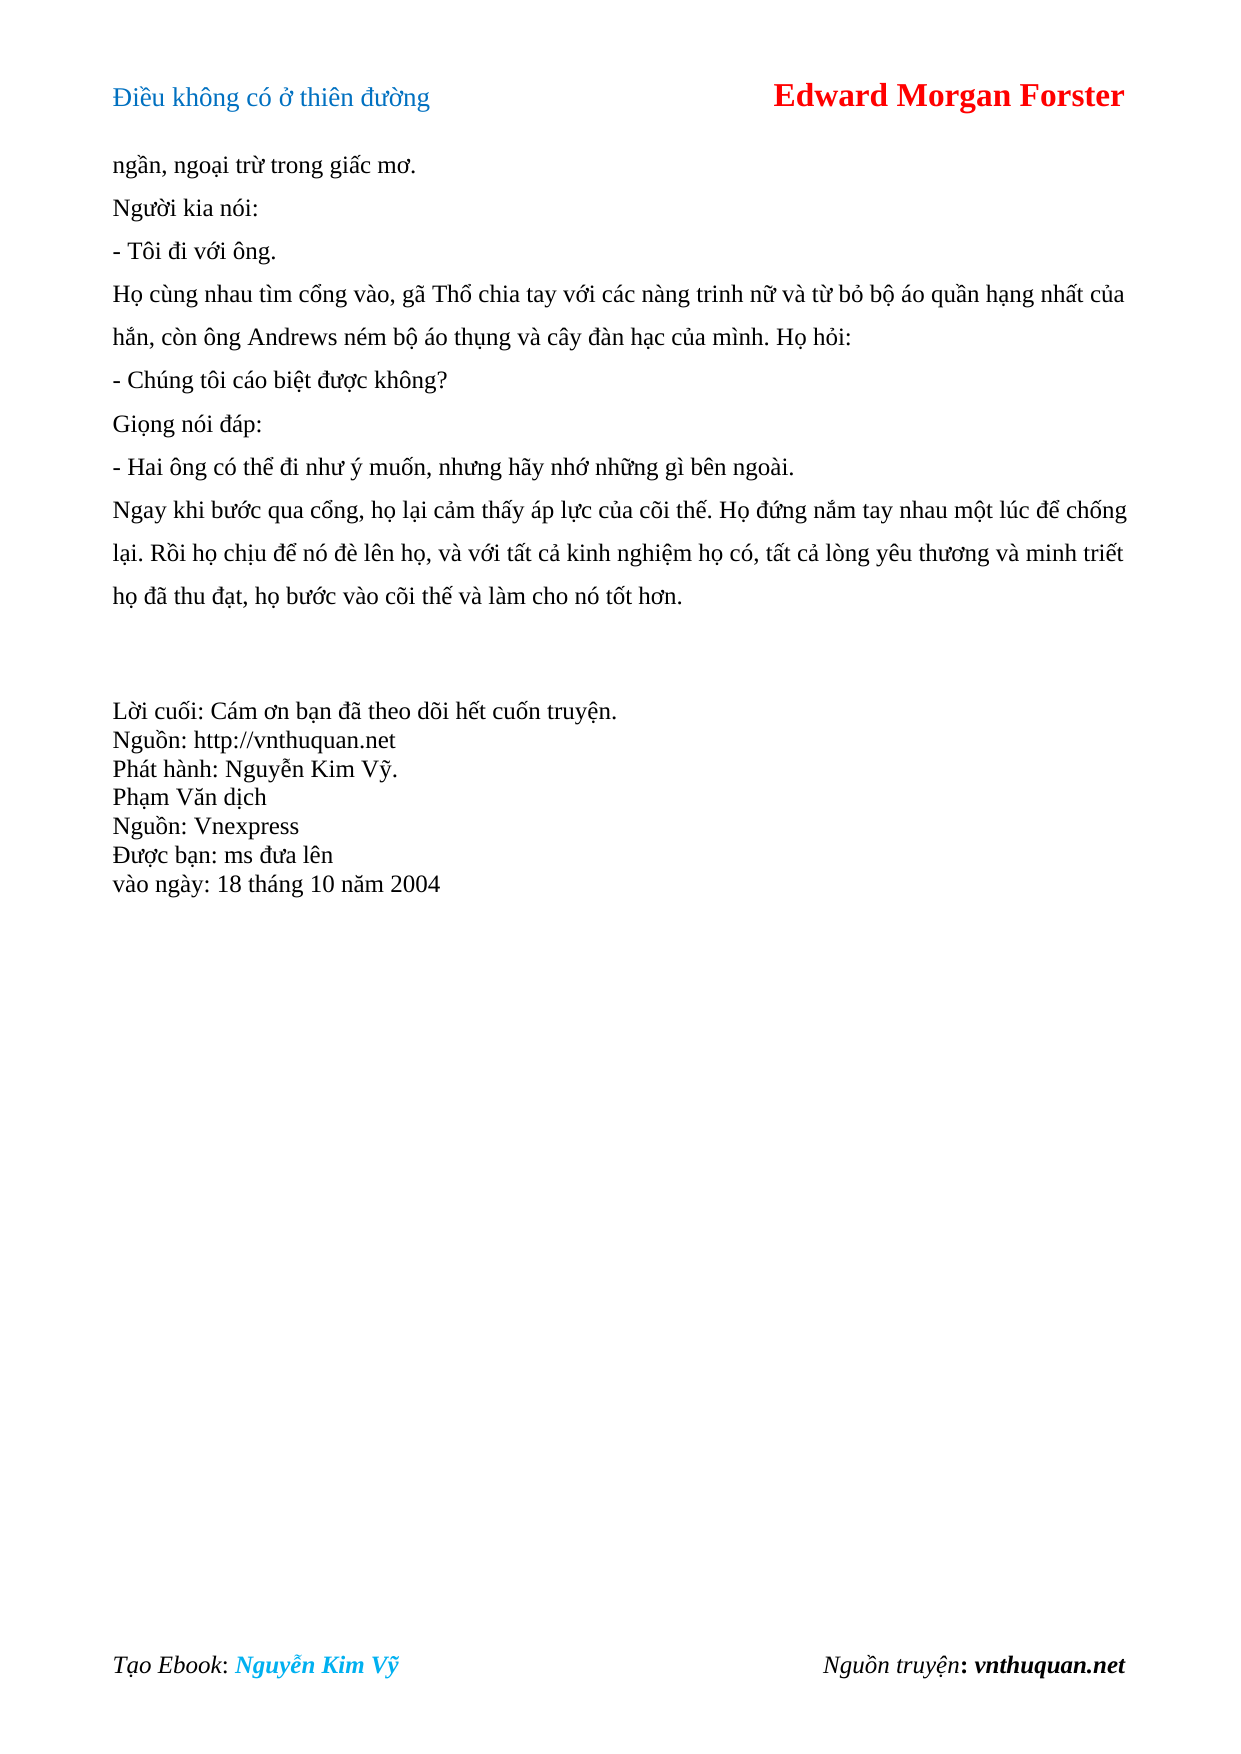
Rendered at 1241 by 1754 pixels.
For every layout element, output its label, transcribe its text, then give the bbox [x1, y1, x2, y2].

text Lời cuối: Cám ơn bạn đã theo dõi hết cuốn truyện. Nguồn: http://vnthuquan.net Phát hành: Nguyễn Kim Vỹ. Phạm Văn dịch Nguồn: Vnexpress Được bạn: ms đưa lên vào ngày: 18 tháng 10 năm 2004 [112, 667, 1128, 897]
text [112, 150, 1128, 653]
